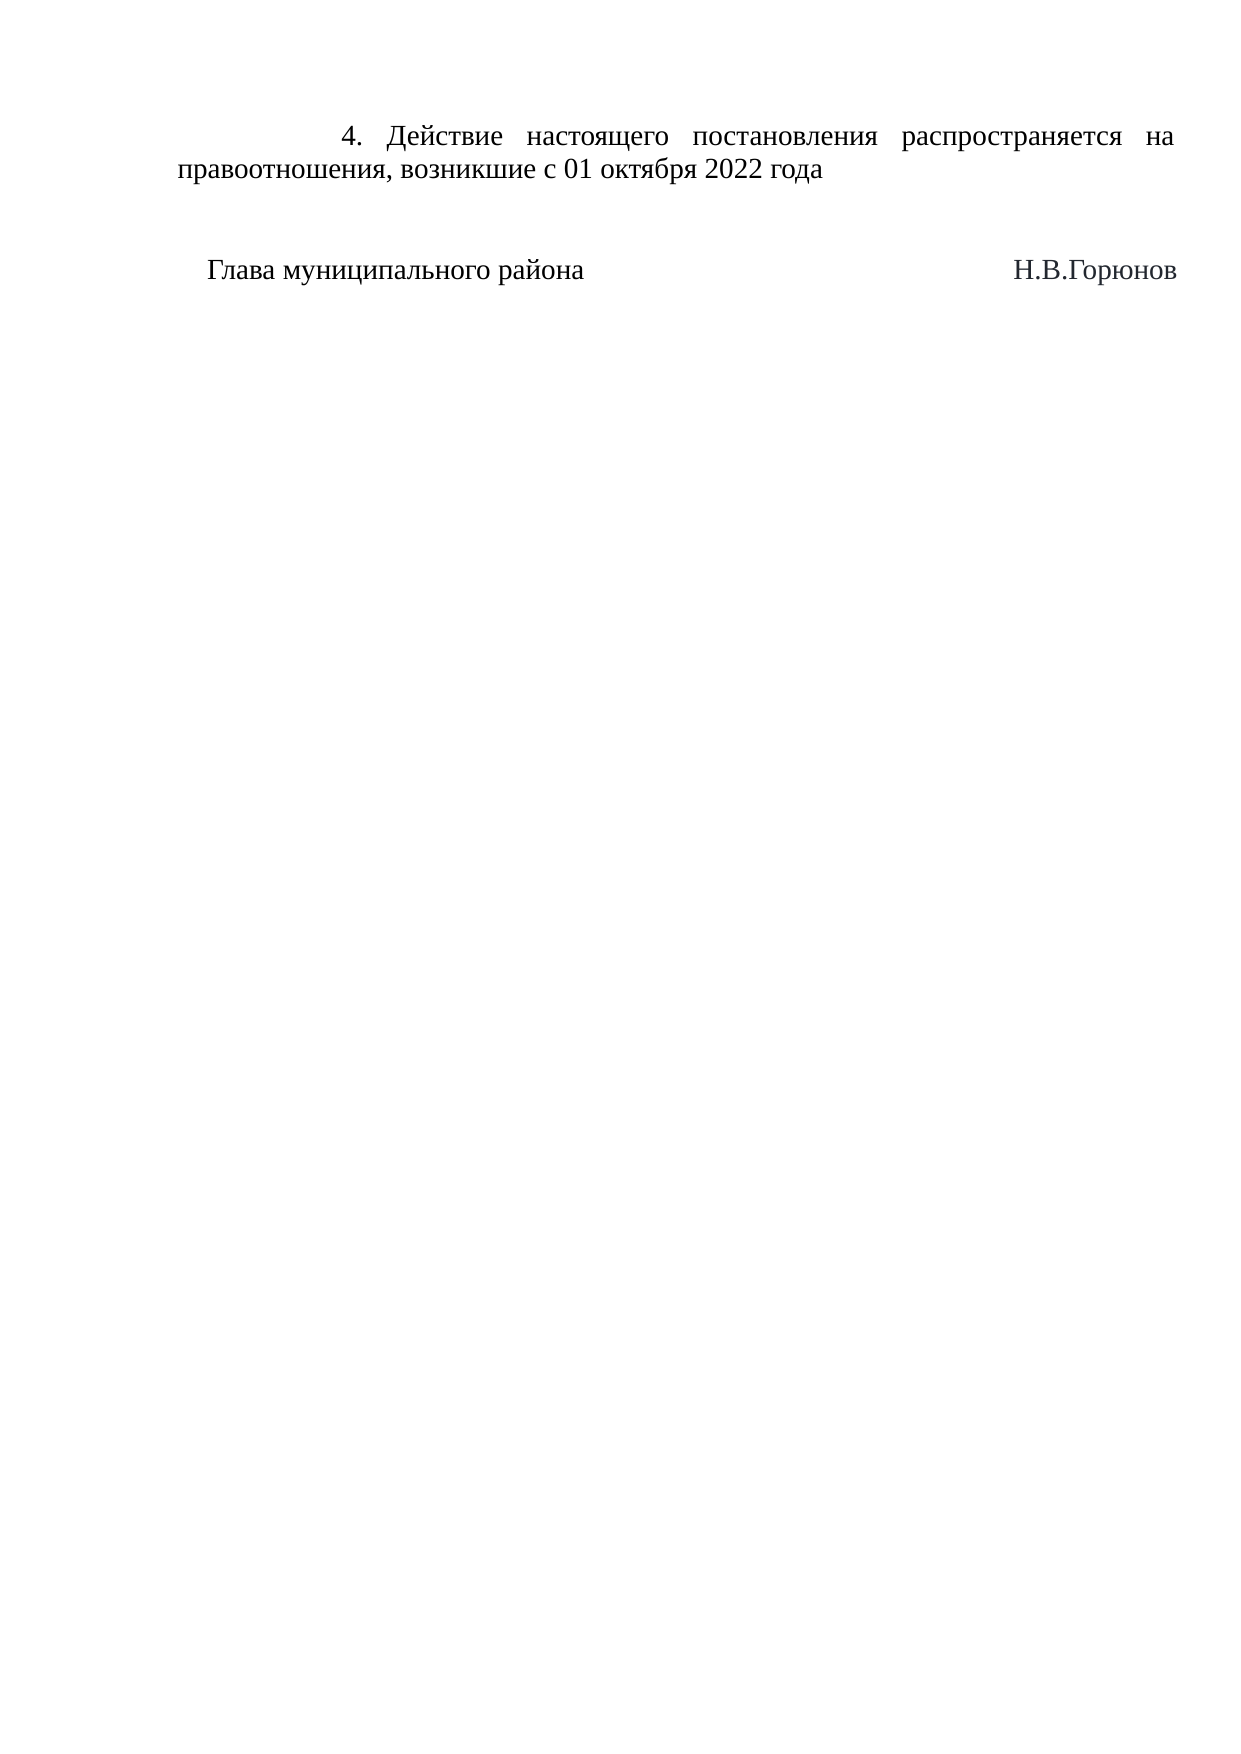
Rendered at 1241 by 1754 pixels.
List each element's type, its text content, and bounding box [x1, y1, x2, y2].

subtitle 4. Действие настоящего постановления распространяется на правоотношения, возникшие с 01 октября 2022 года [177, 118, 1175, 185]
subtitle Глава муниципального района Н.В.Горюнов [207, 252, 1211, 286]
